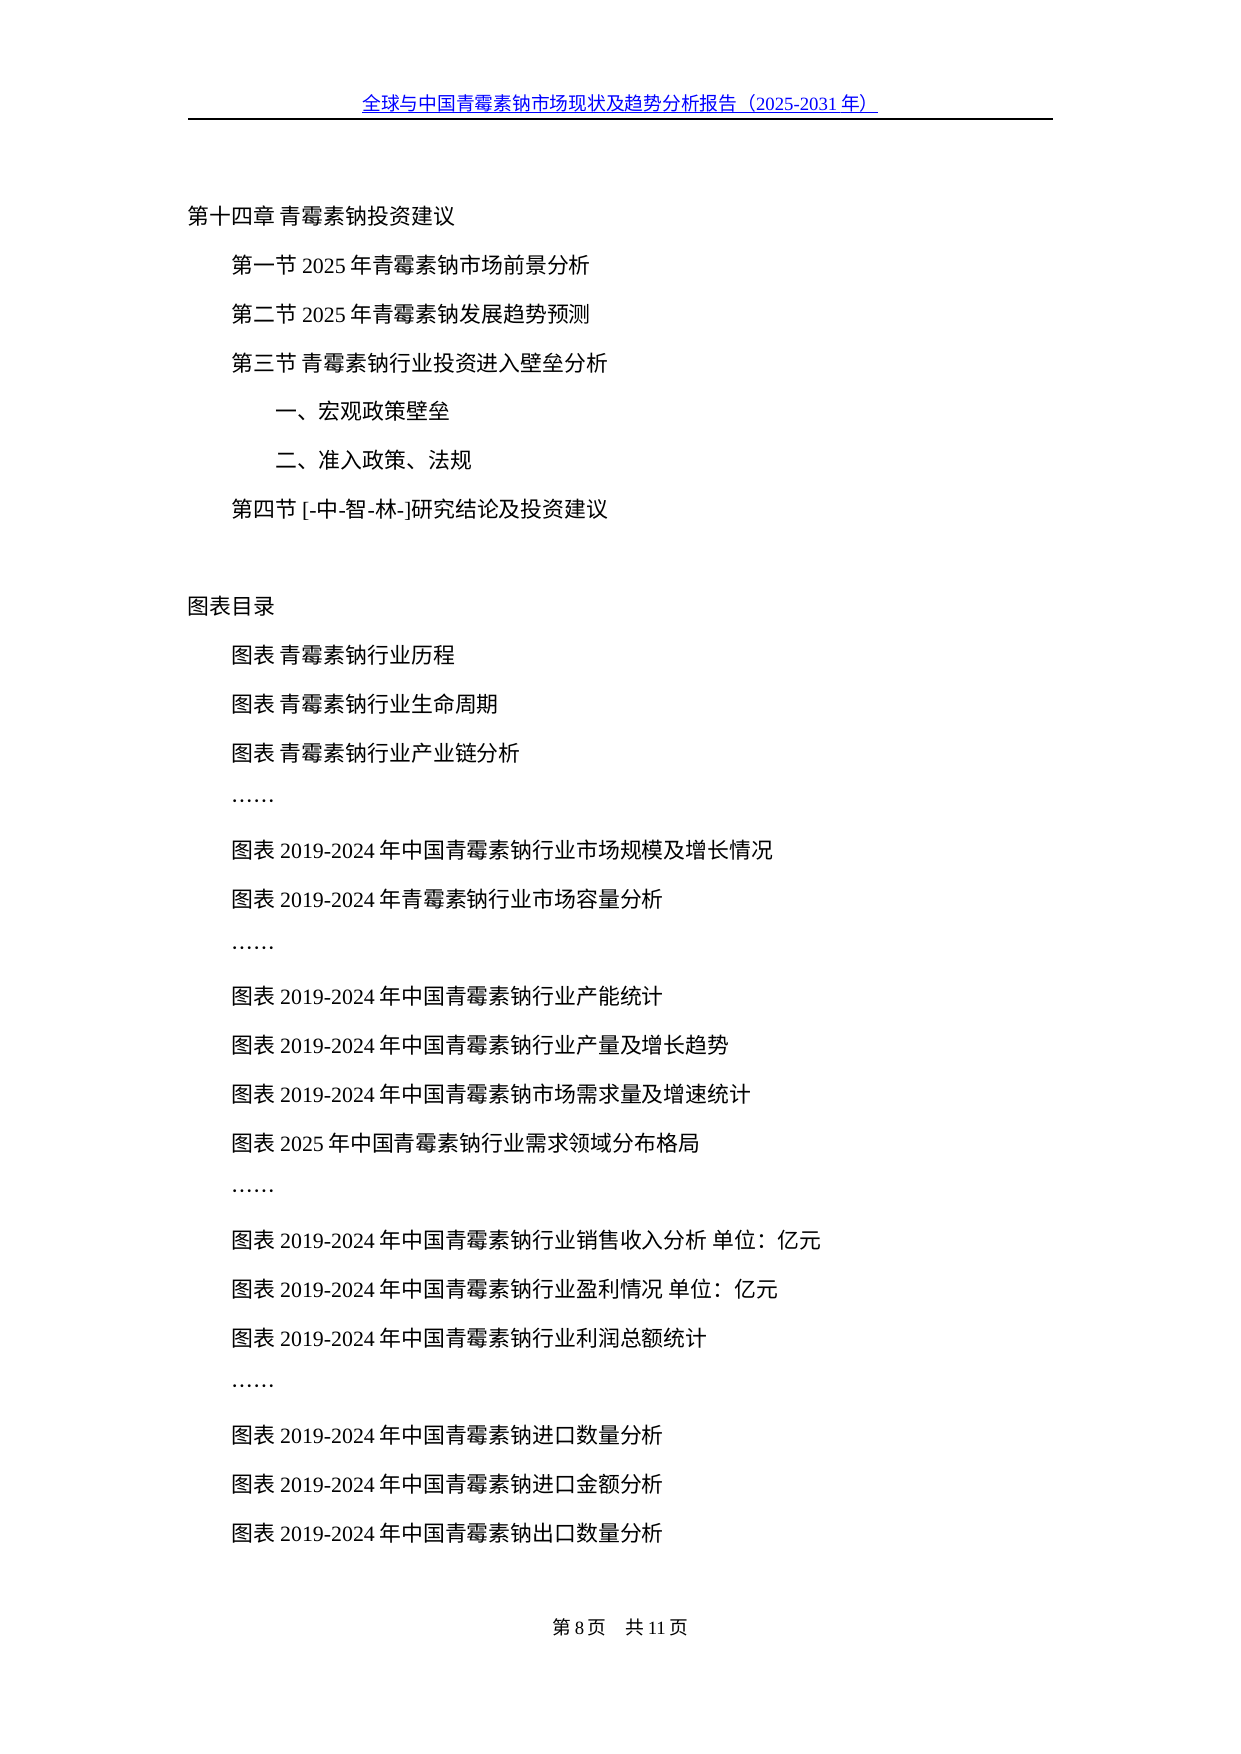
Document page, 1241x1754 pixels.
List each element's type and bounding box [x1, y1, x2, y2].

text [187, 150, 1053, 1548]
